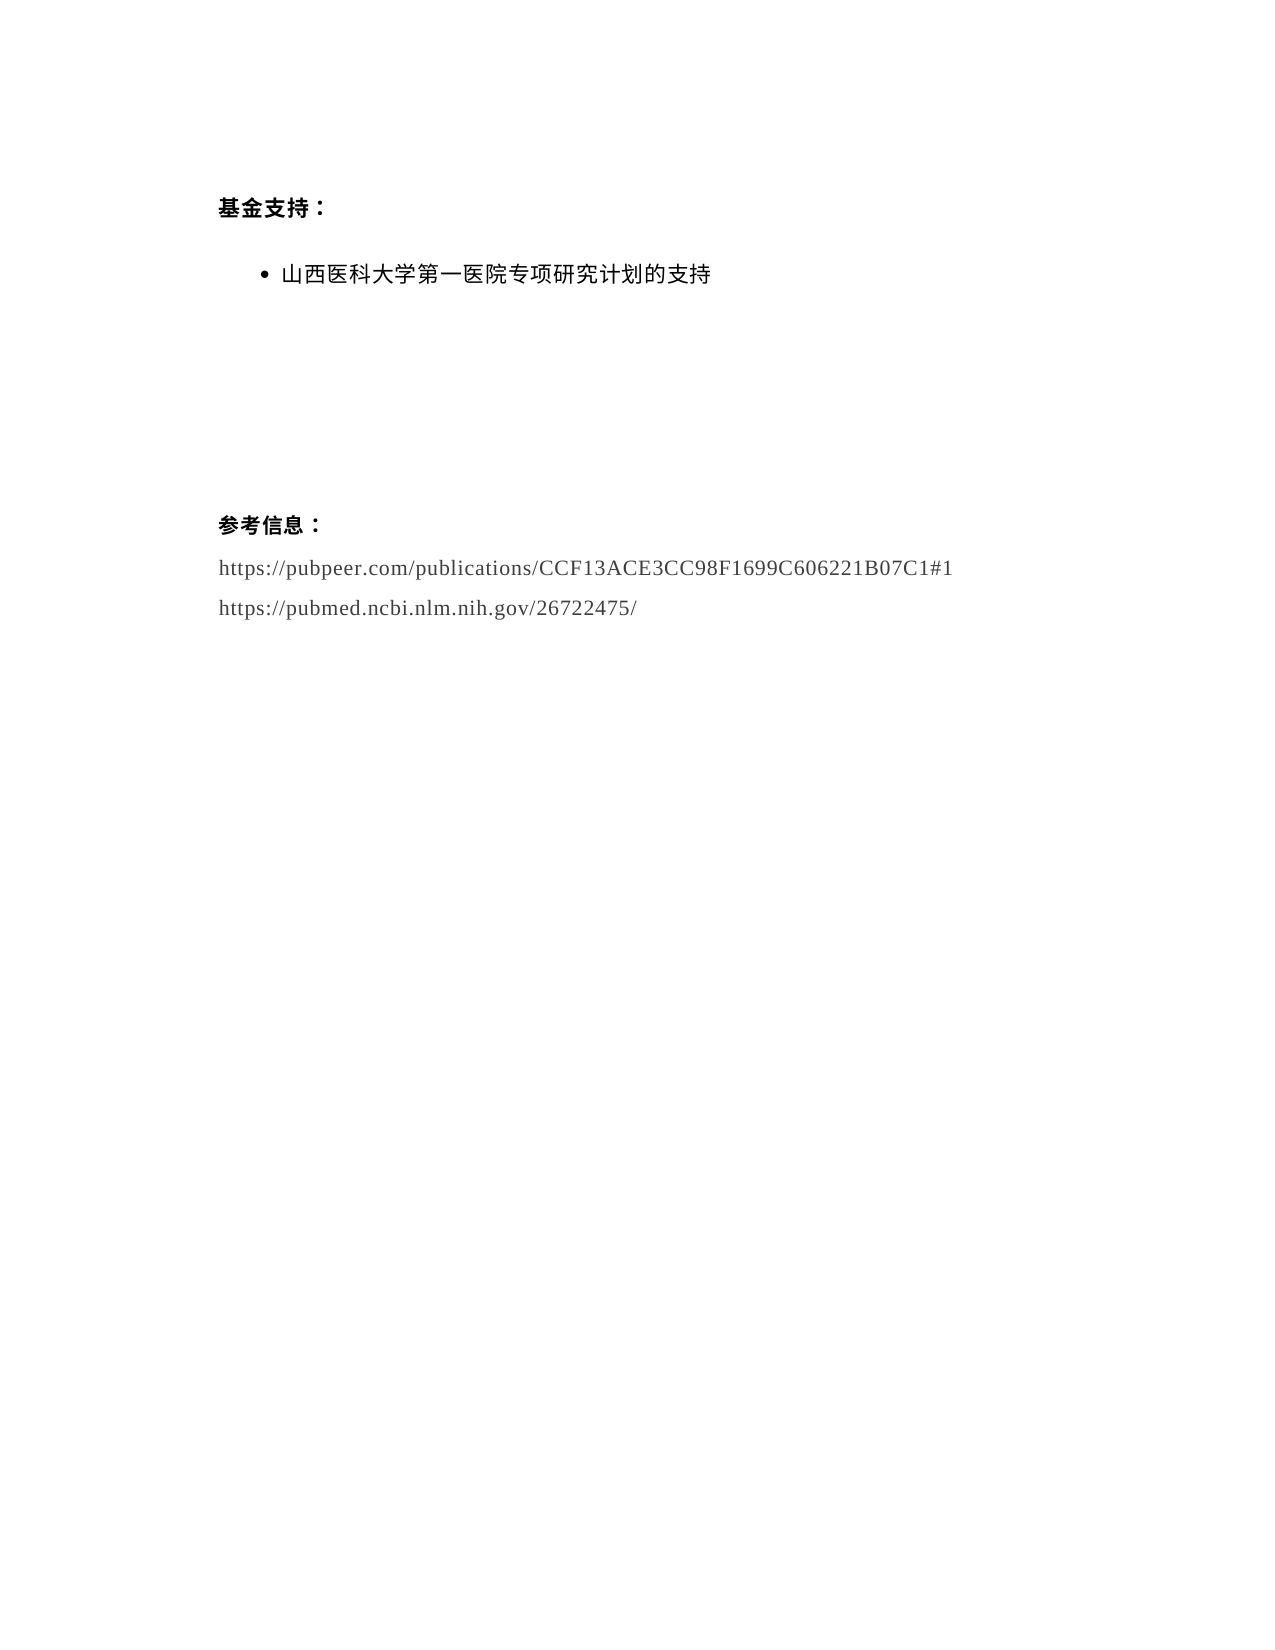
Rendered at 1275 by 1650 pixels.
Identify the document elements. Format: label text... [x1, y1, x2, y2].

text 参考信息： [219, 500, 1056, 540]
text https://pubmed.ncbi.nlm.nih.gov/26722475/ [219, 580, 1056, 620]
text https://pubpeer.com/publications/CCF13ACE3CC98F1699C606221B07C1#1 [219, 540, 1056, 580]
list 山西医科大学第一医院专项研究计划的支持 [261, 256, 1056, 288]
text 基金支持： [219, 190, 1056, 223]
